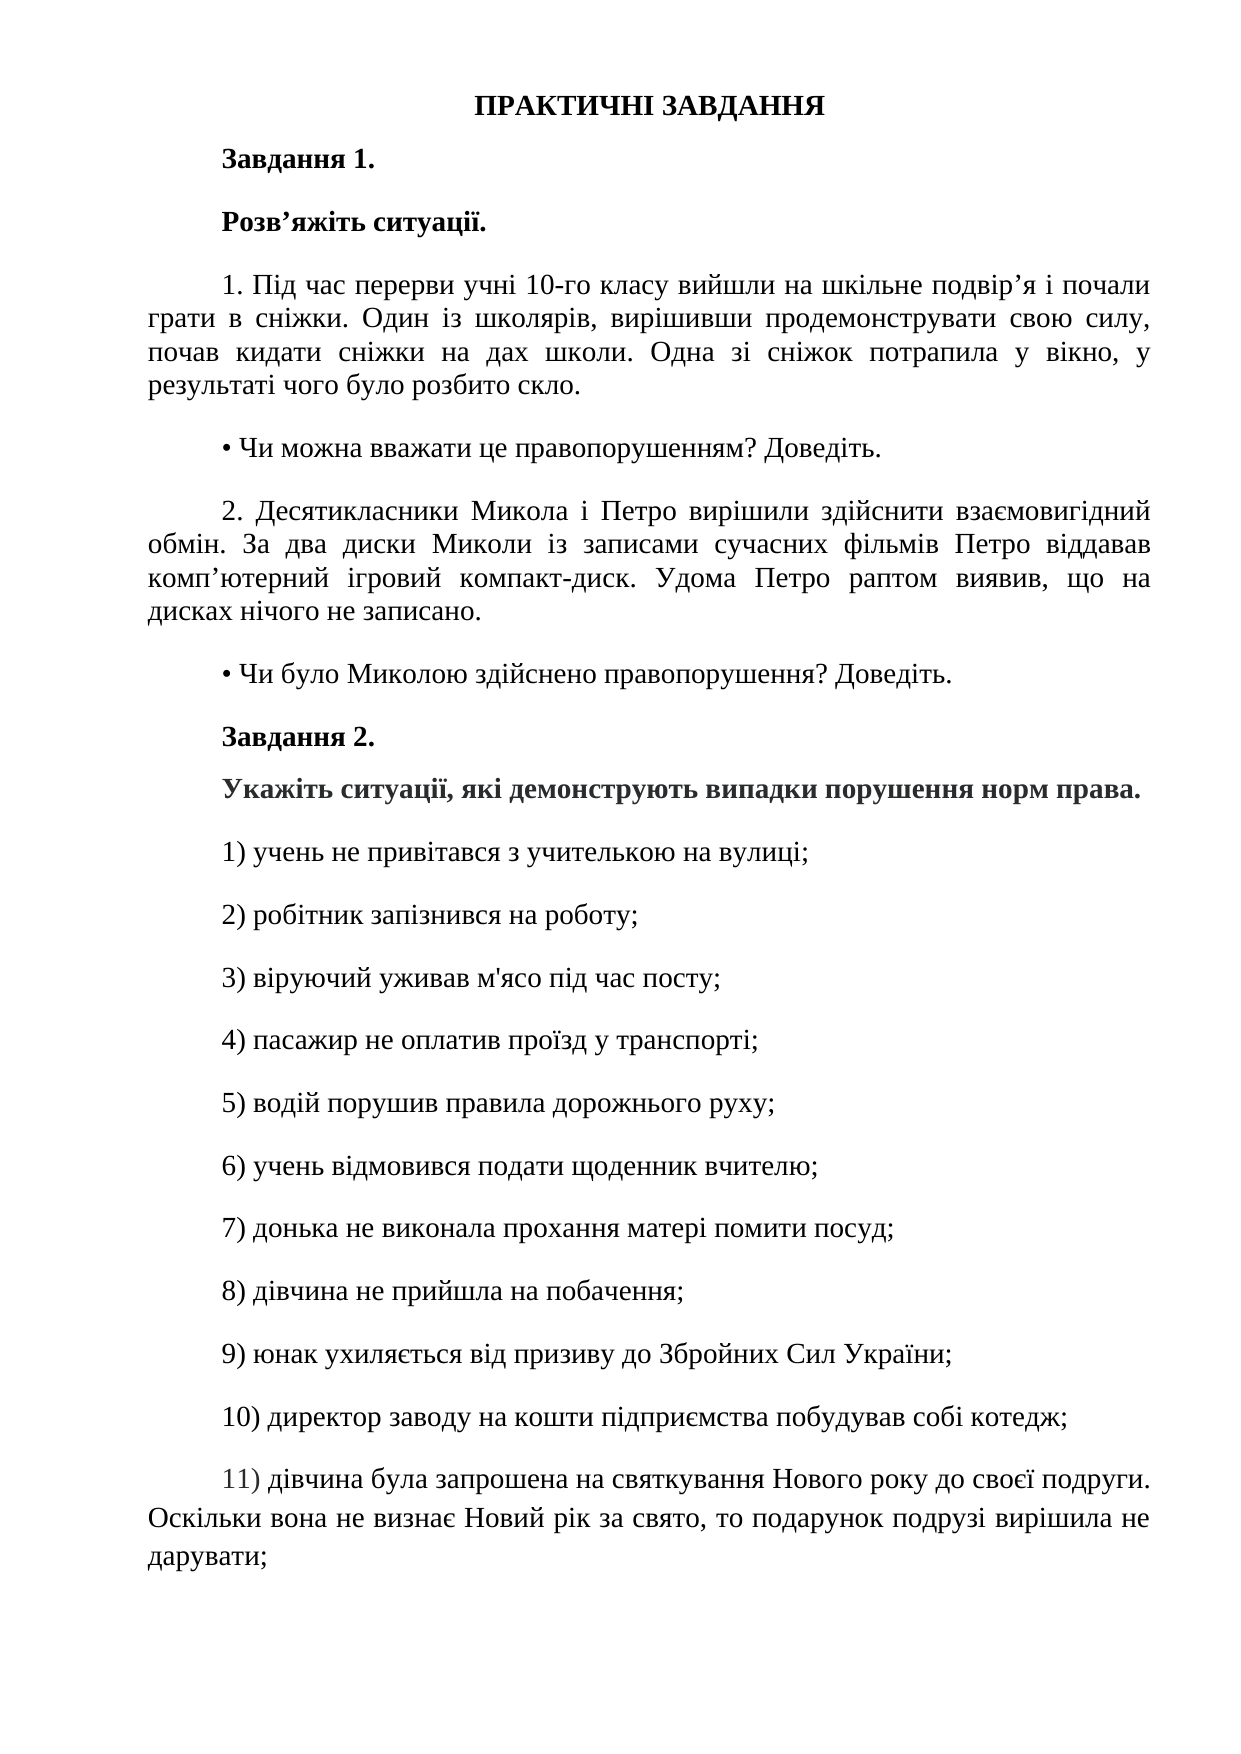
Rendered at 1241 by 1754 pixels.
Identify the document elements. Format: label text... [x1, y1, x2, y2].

text 1) учень не привітався з учителькою на вулиці; [148, 834, 1152, 868]
text 9) юнак ухиляється від призиву до Збройних Сил України; [148, 1336, 1152, 1369]
text ПРАКТИЧНІ ЗАВДАННЯ [148, 88, 1152, 122]
text 2) робітник запізнився на роботу; [148, 897, 1152, 931]
text Завдання 1. [148, 141, 1152, 175]
text 4) пасажир не оплатив проїзд у транспорті; [148, 1022, 1152, 1056]
text 6) учень відмовився подати щоденник вчителю; [148, 1148, 1152, 1181]
text Укажіть ситуації, які демонструють випадки порушення норм права. [148, 772, 1152, 805]
text 2. Десятикласники Микола і Петро вирішили здійснити взаємовигідний обмін. За два диски Миколи із записами сучасних фільмів Петро віддавав комп’ютерний ігровий компакт-диск. Удома Петро раптом виявив, що на дисках нічого не записано. [148, 493, 1152, 627]
text 7) донька не виконала прохання матері помити посуд; [148, 1211, 1152, 1244]
text 1. Під час перерви учні 10-го класу вийшли на шкільне подвір’я і почали грати в сніжки. Один із школярів, вирішивши продемонструвати свою силу, почав кидати сніжки на дах школи. Одна зі сніжок потрапила у вікно, у результаті чого було розбито скло. [148, 267, 1152, 401]
text 10) директор заводу на кошти підприємства побудував собі котедж; [148, 1399, 1152, 1432]
text 5) водій порушив правила дорожнього руху; [148, 1085, 1152, 1119]
text • Чи було Миколою здійснено правопорушення? Доведіть. [148, 656, 1152, 690]
text Розв’яжіть ситуації. [148, 204, 1152, 238]
text • Чи можна вважати це правопорушенням? Доведіть. [148, 430, 1152, 464]
text 11) дівчина була запрошена на святкування Нового року до своєї подруги. Оскільки вона не визнає Новий рік за свято, то подарунок подрузі вирішила не дарувати; [148, 1461, 1152, 1572]
text 3) віруючий уживав м'ясо під час посту; [148, 960, 1152, 993]
text 8) дівчина не прийшла на побачення; [148, 1273, 1152, 1307]
text Завдання 2. [148, 719, 1152, 752]
